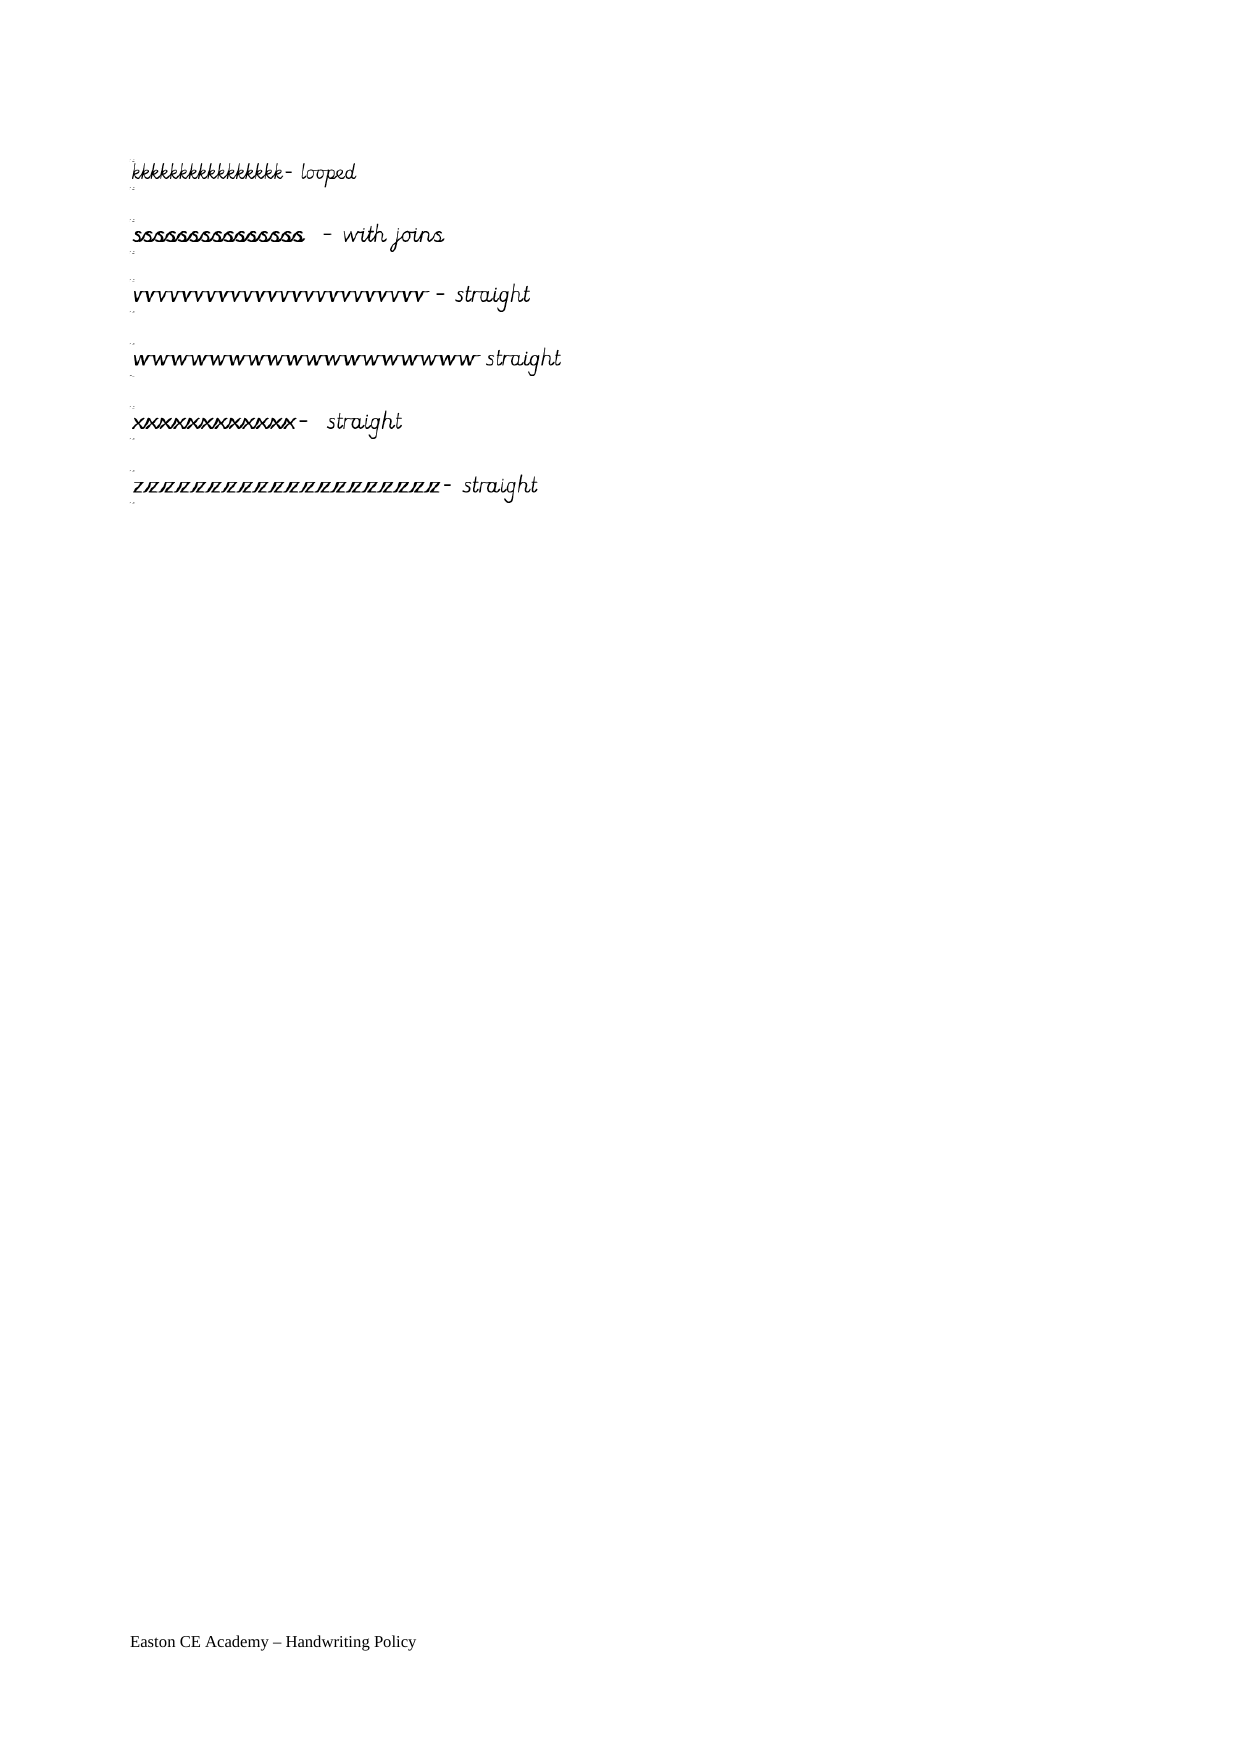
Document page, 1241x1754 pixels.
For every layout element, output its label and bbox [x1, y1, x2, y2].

picture [129, 150, 587, 514]
